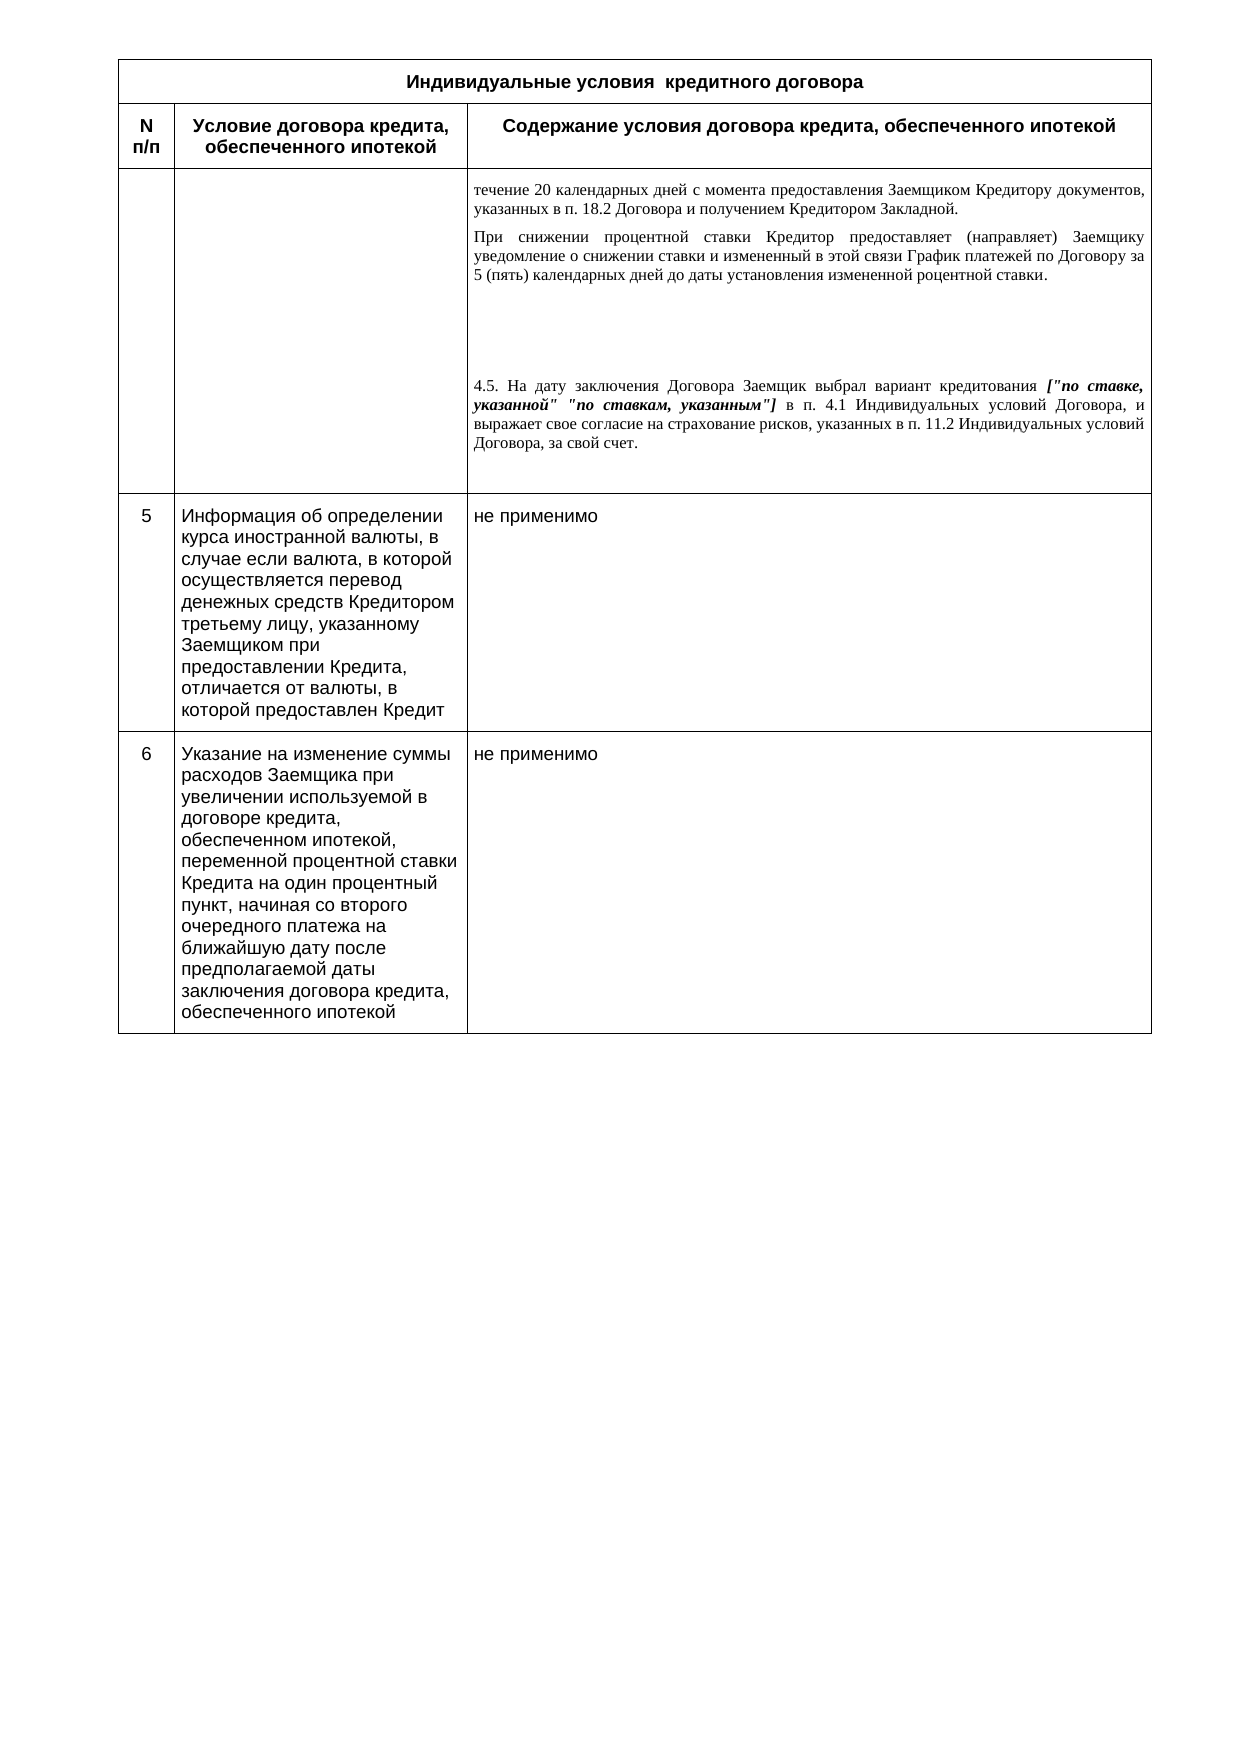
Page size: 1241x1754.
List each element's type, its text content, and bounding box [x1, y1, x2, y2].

table_header Индивидуальные условия кредитного договора [119, 60, 1151, 103]
table_cell Содержание условия договора кредита, обеспеченного ипотекой [468, 104, 1151, 168]
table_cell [468, 169, 1151, 493]
table_cell N п/п [119, 104, 174, 168]
table_cell 5 [119, 494, 174, 731]
table_cell не применимо [468, 732, 1151, 1033]
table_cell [175, 169, 467, 493]
table_cell Указание на изменение суммы расходов Заемщика при увеличении используемой в договоре кредита, обеспеченном ипотекой, переменной процентной ставки Кредита на один процентный пункт, начиная со второго очередного платежа на ближайшую дату после предполагаемой даты заключения договора кредита, обеспеченного ипотекой [175, 732, 467, 1033]
table_cell 6 [119, 732, 174, 1033]
table_cell Информация об определении курса иностранной валюты, в случае если валюта, в которой осуществляется перевод денежных средств Кредитором третьему лицу, указанному Заемщиком при предоставлении Кредита, отличается от валюты, в которой предоставлен Кредит [175, 494, 467, 731]
table_cell не применимо [468, 494, 1151, 731]
table_cell 4. [119, 169, 174, 493]
table_cell Условие договора кредита, обеспеченного ипотекой [175, 104, 467, 168]
